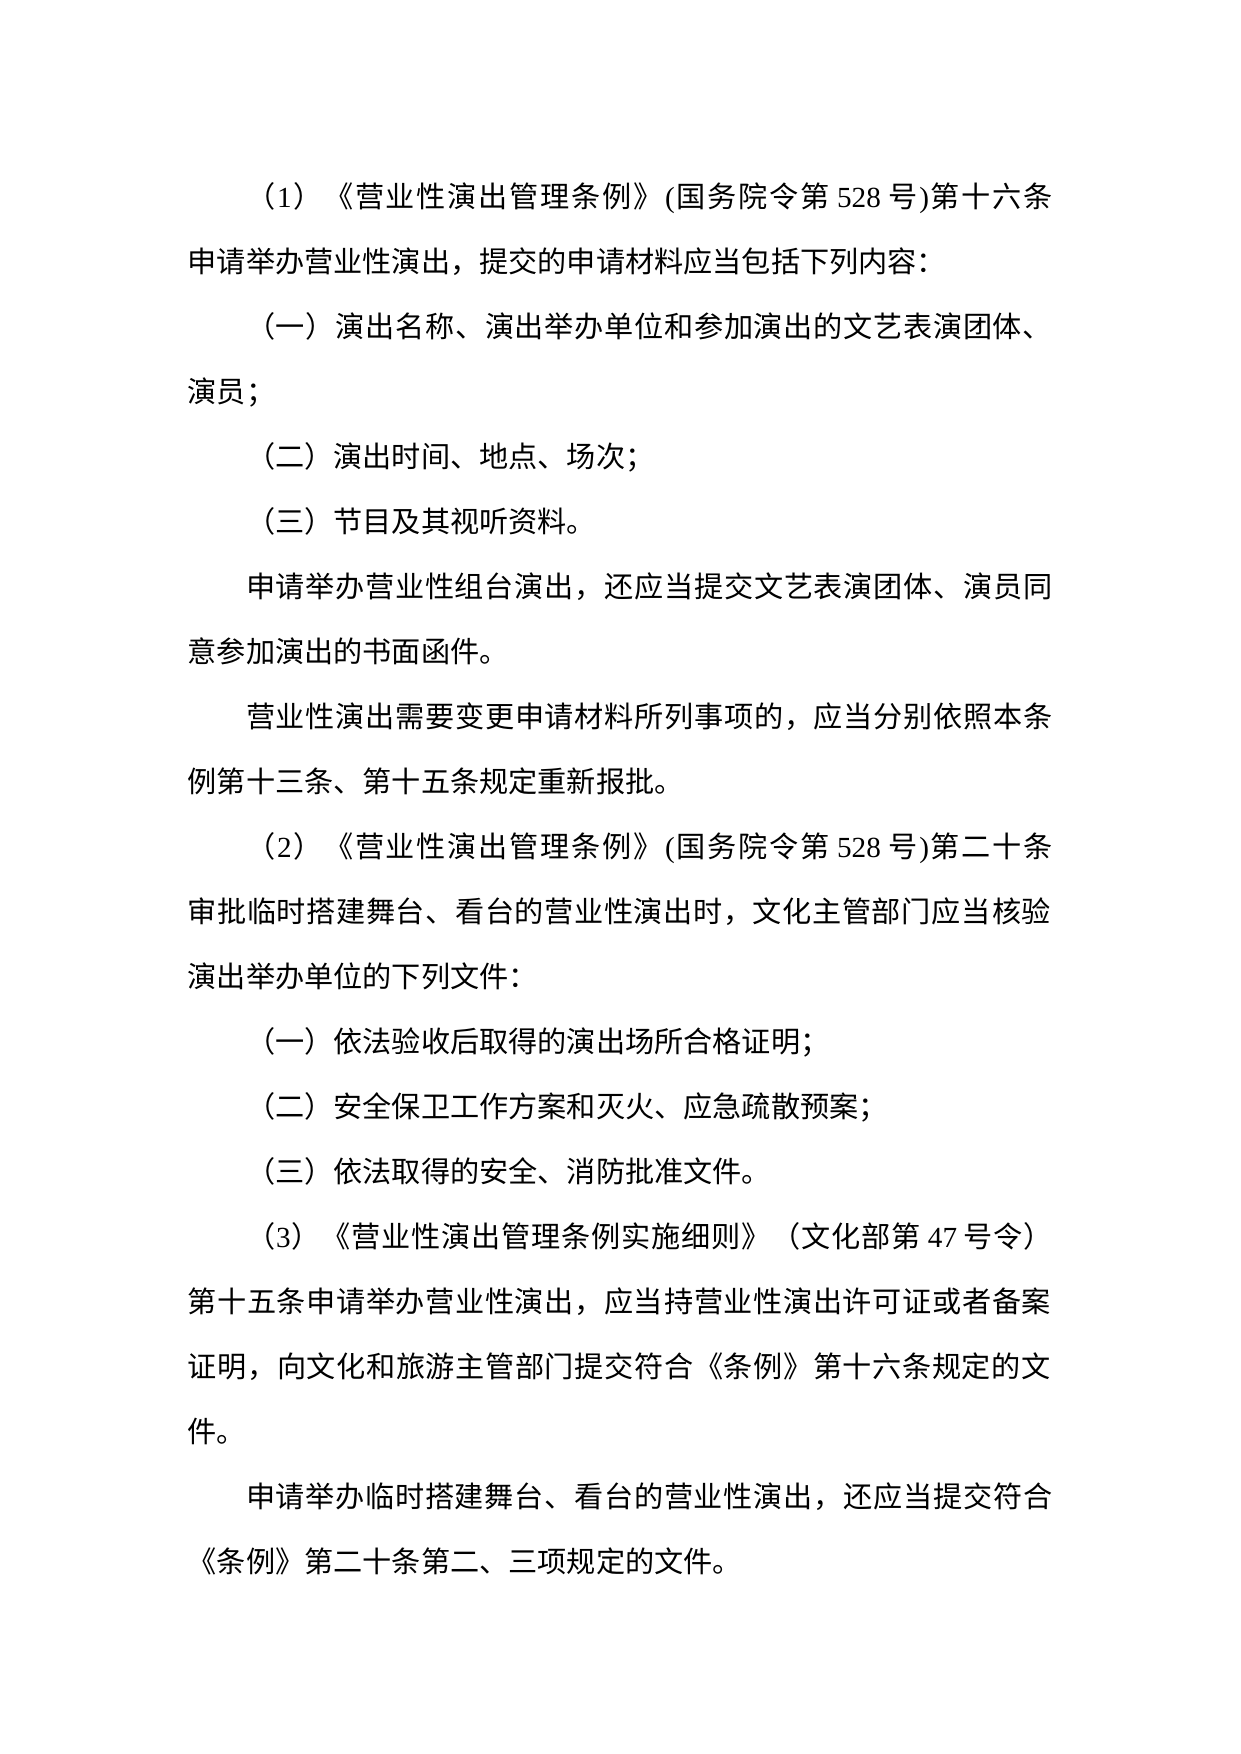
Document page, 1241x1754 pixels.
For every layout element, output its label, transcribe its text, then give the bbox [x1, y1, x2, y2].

text （2）《营业性演出管理条例》(国务院令第528号)第二十条 审批临时搭建舞台、看台的营业性演出时，文化主管部门应当核验演出举办单位的下列文件： [187, 812, 1053, 1007]
text （一）演出名称、演出举办单位和参加演出的文艺表演团体、演员； [187, 292, 1053, 422]
text （一）依法验收后取得的演出场所合格证明； [187, 1007, 1053, 1072]
text （二）安全保卫工作方案和灭火、应急疏散预案； [187, 1072, 1053, 1137]
text （三）依法取得的安全、消防批准文件。 [187, 1137, 1053, 1202]
text 申请举办营业性组台演出，还应当提交文艺表演团体、演员同意参加演出的书面函件。 [187, 552, 1053, 682]
text （三）节目及其视听资料。 [187, 487, 1053, 552]
text 营业性演出需要变更申请材料所列事项的，应当分别依照本条例第十三条、第十五条规定重新报批。 [187, 682, 1053, 812]
text （1）《营业性演出管理条例》(国务院令第528号)第十六条 申请举办营业性演出，提交的申请材料应当包括下列内容： [187, 162, 1053, 292]
text （3）《营业性演出管理条例实施细则》（文化部第47号令）第十五条申请举办营业性演出，应当持营业性演出许可证或者备案证明，向文化和旅游主管部门提交符合《条例》第十六条规定的文件。 [187, 1202, 1053, 1462]
text （二）演出时间、地点、场次； [187, 422, 1053, 487]
text 申请举办临时搭建舞台、看台的营业性演出，还应当提交符合《条例》第二十条第二、三项规定的文件。 [187, 1462, 1053, 1592]
